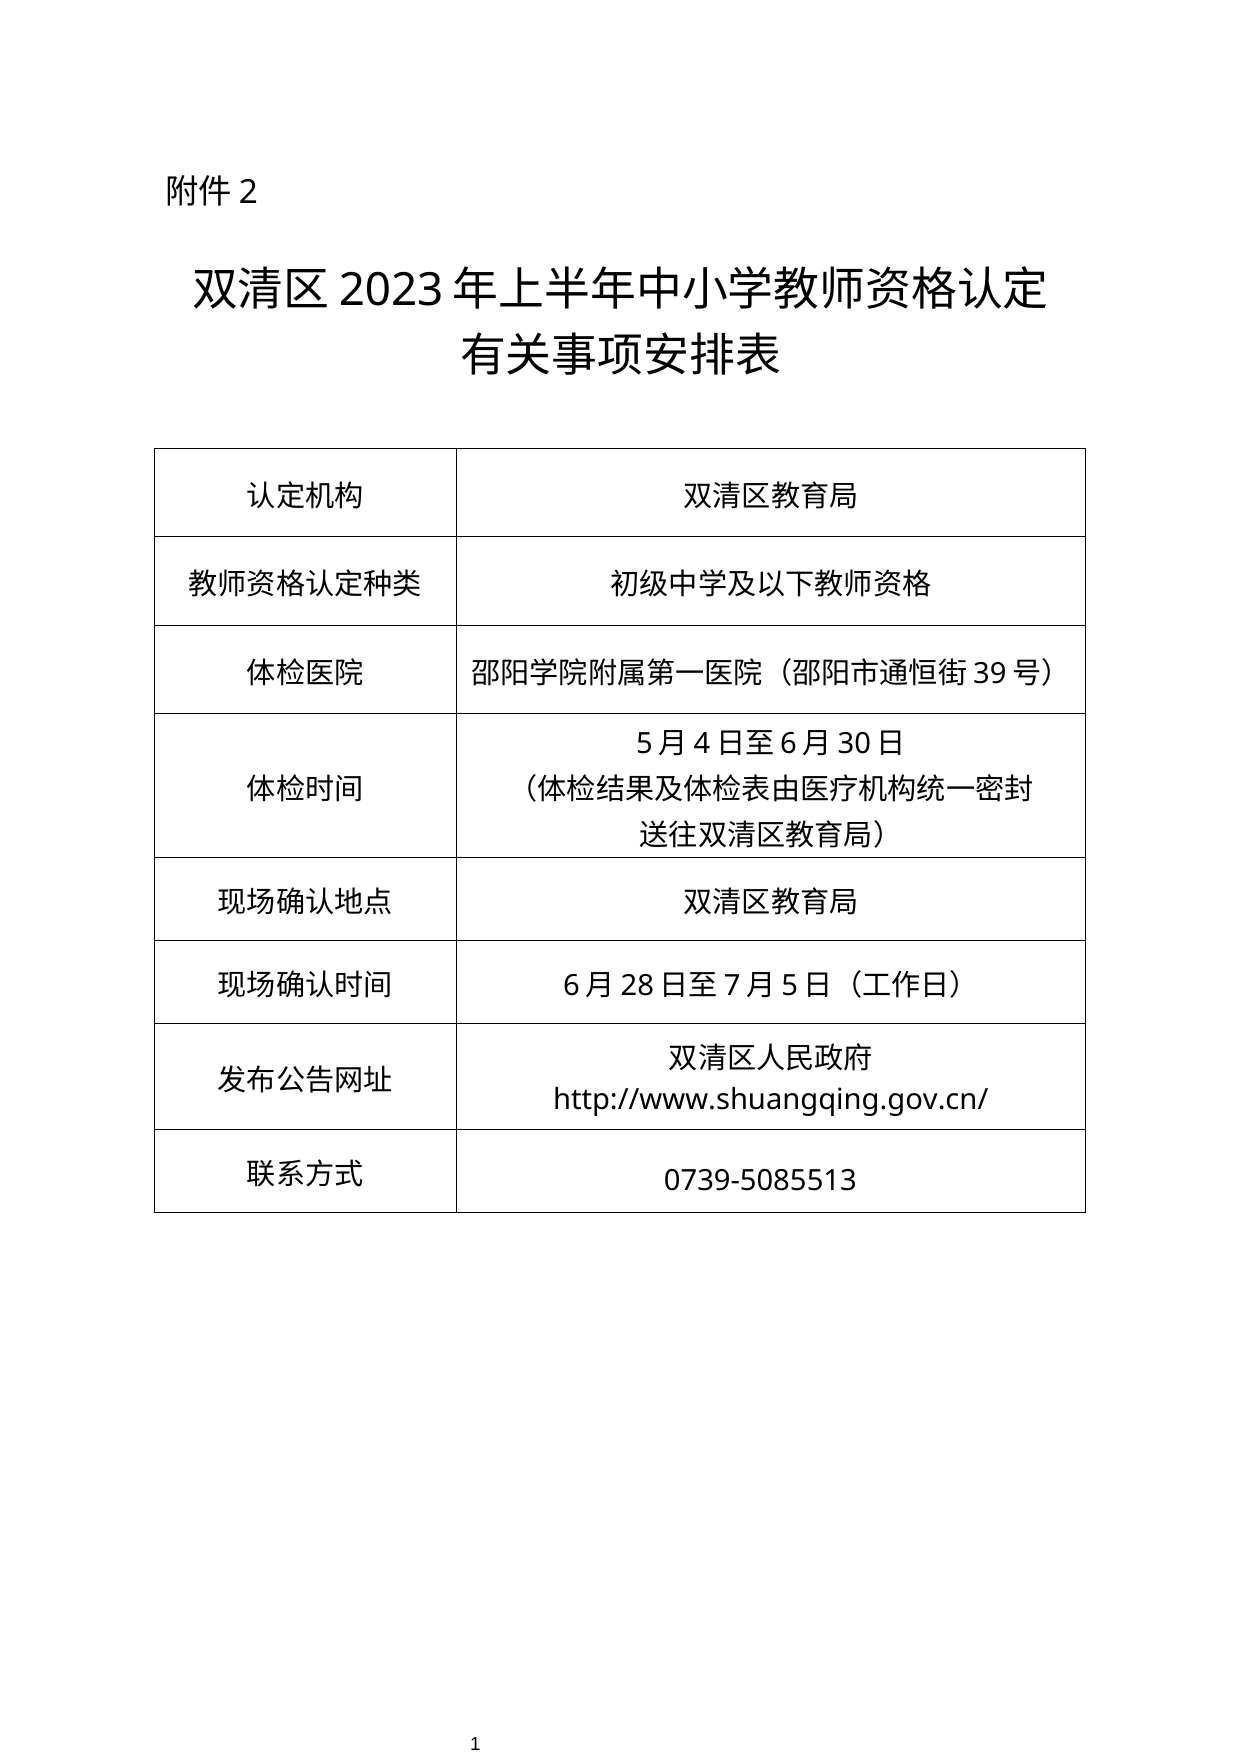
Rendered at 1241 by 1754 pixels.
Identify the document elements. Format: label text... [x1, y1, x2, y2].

table_header 双清区教育局 [457, 449, 1085, 536]
table_cell 发布公告网址 [155, 1024, 456, 1129]
table_cell 现场确认时间 [155, 941, 456, 1023]
table_cell 体检时间 [155, 714, 456, 857]
table_cell 6月28日至7月5日（工作日） [457, 941, 1085, 1023]
table_cell 联系方式 [155, 1130, 456, 1212]
table_cell 体检医院 [155, 626, 456, 713]
table_cell 5月4日至6月30日 （体检结果及体检表由医疗机构统一密封 送往双清区教育局） [457, 714, 1085, 857]
table_header 认定机构 [155, 449, 456, 536]
table_cell 双清区人民政府 http://www.shuangqing.gov.cn/ [457, 1024, 1085, 1129]
table_cell 双清区教育局 [457, 858, 1085, 940]
text 附件2 [165, 165, 1075, 214]
text 有关事项安排表 [165, 319, 1075, 385]
table_cell 现场确认地点 [155, 858, 456, 940]
table_cell 初级中学及以下教师资格 [457, 537, 1085, 624]
text 双清区2023年上半年中小学教师资格认定 [165, 252, 1075, 319]
table_cell 邵阳学院附属第一医院（邵阳市通恒街39号） [457, 626, 1085, 713]
table_cell 教师资格认定种类 [155, 537, 456, 624]
table_cell 0739-5085513 [457, 1130, 1085, 1212]
